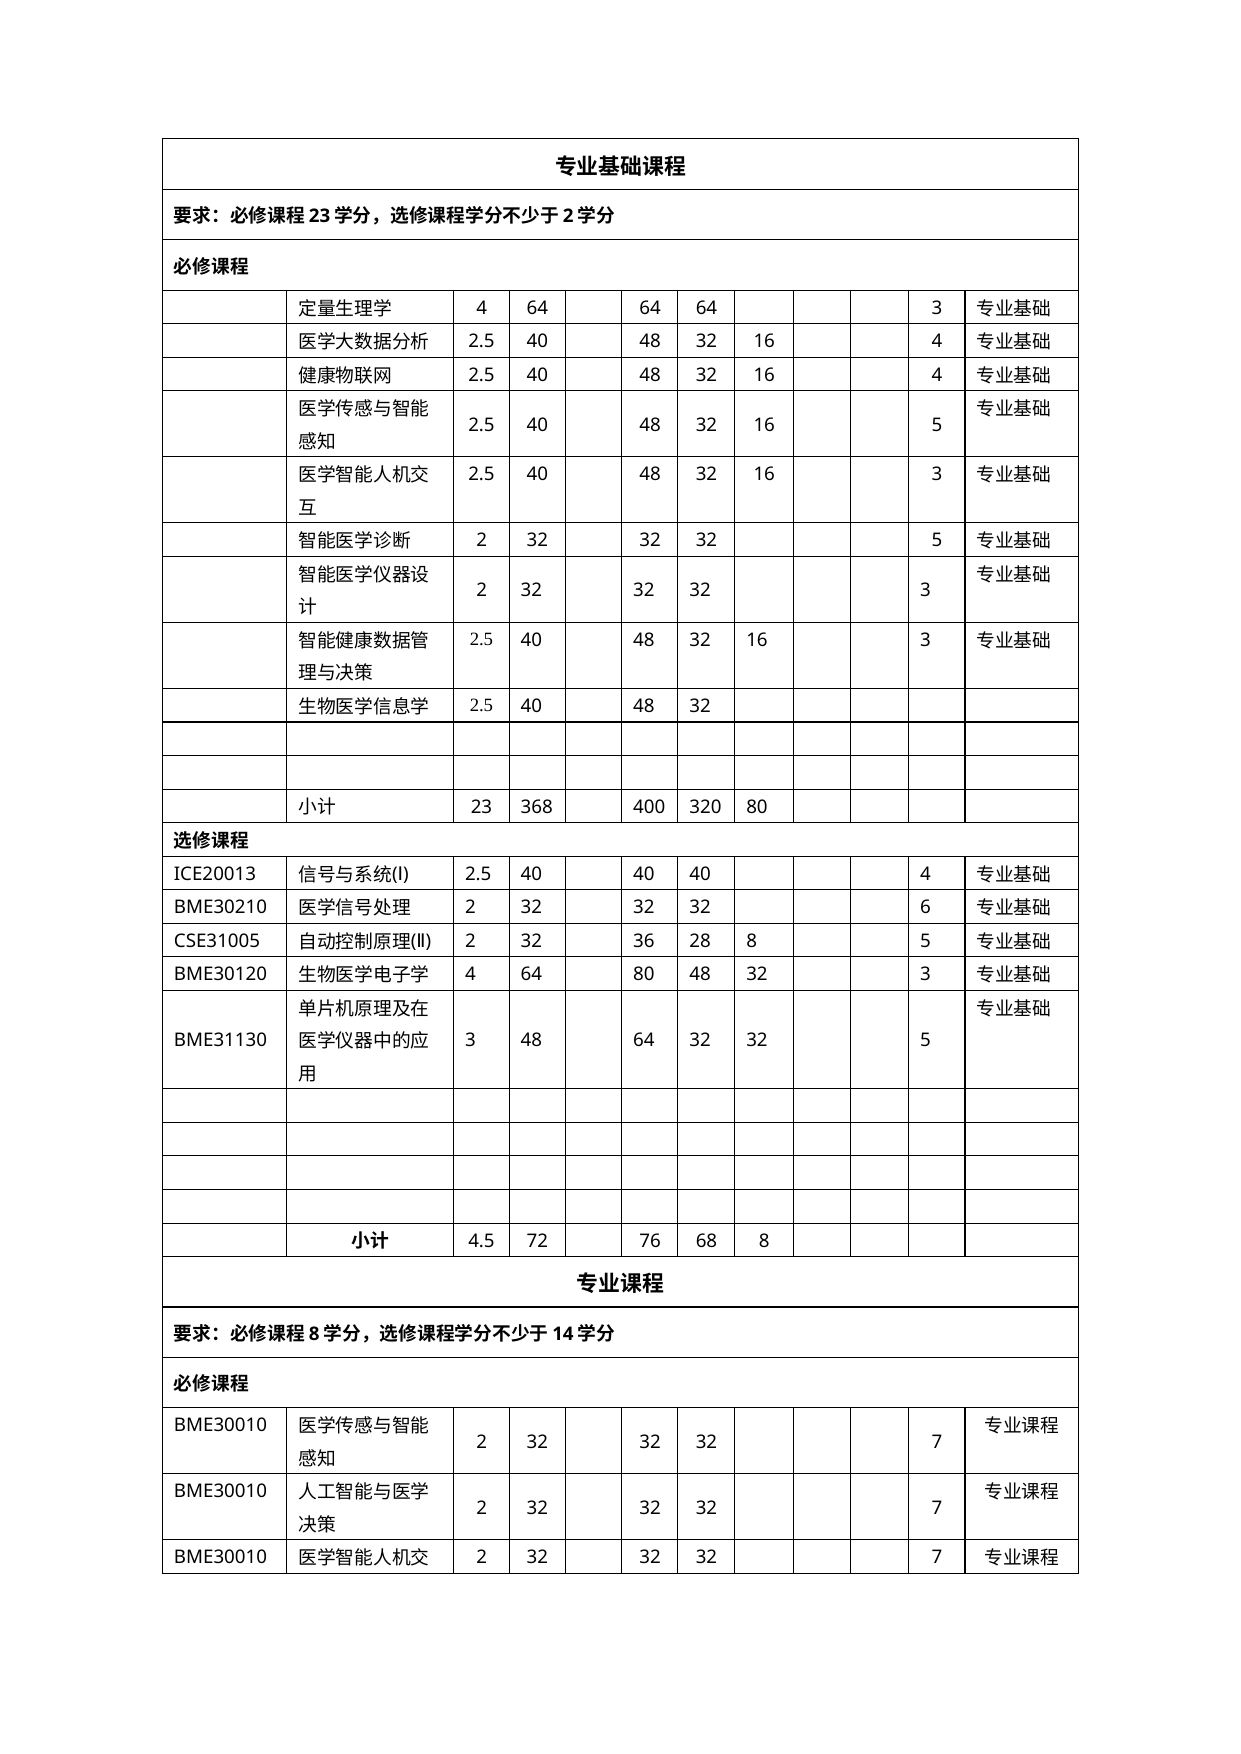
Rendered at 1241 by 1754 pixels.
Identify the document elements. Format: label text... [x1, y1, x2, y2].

table_cell 3 [909, 557, 964, 622]
table_cell 智能健康数据管理与决策 [287, 623, 453, 688]
table_cell 32 [510, 1540, 565, 1573]
table_cell 2 [454, 557, 509, 622]
table_cell 2 [454, 523, 509, 556]
table_cell 自动控制原理(Ⅱ) [287, 924, 453, 956]
table_cell [566, 689, 621, 721]
table_cell [163, 1224, 286, 1256]
table_cell [566, 291, 621, 323]
table_cell CSE31005 [163, 924, 286, 956]
table_cell [909, 723, 964, 755]
table_cell 68 [678, 1224, 734, 1256]
table_cell [794, 623, 850, 688]
table_cell 32 [510, 890, 565, 923]
table_cell 专业基础 [966, 324, 1078, 357]
table_cell [735, 557, 793, 622]
table_cell 40 [510, 324, 565, 357]
table_cell 7 [909, 1408, 964, 1473]
table_cell 7 [909, 1540, 964, 1573]
table_cell [287, 1190, 453, 1222]
table_cell [851, 324, 908, 357]
table_cell 28 [678, 924, 734, 956]
table_cell [794, 523, 850, 556]
table_cell 36 [622, 924, 677, 956]
table_cell 32 [622, 557, 677, 622]
table_cell 32 [678, 890, 734, 923]
table_cell [966, 1156, 1078, 1189]
table_cell 专业基础 [966, 391, 1078, 456]
table_cell [909, 1156, 964, 1189]
table_cell [510, 1089, 565, 1122]
table_cell [909, 790, 964, 822]
table_cell [622, 1089, 677, 1122]
table_cell 专业课程 [163, 1257, 1078, 1306]
table_cell [454, 1156, 509, 1189]
table_cell 2.5 [454, 358, 509, 390]
table_cell [510, 756, 565, 788]
table_cell [735, 1089, 793, 1122]
table_cell [909, 1190, 964, 1222]
table_cell 40 [510, 457, 565, 522]
table_cell [794, 391, 850, 456]
table_cell [678, 723, 734, 755]
table_cell 32 [510, 924, 565, 956]
table_cell [510, 1190, 565, 1222]
table_cell [287, 756, 453, 788]
table_cell [566, 890, 621, 923]
table_cell [851, 991, 908, 1088]
table_cell 专业课程 [966, 1408, 1078, 1473]
table_cell [909, 689, 964, 721]
table_cell [966, 1089, 1078, 1122]
table_cell [966, 1224, 1078, 1256]
table_cell [735, 689, 793, 721]
table_cell [678, 1156, 734, 1189]
table_cell 生物医学电子学 [287, 957, 453, 990]
table_cell 40 [510, 623, 565, 688]
table_cell [851, 924, 908, 956]
table_cell [566, 1190, 621, 1222]
table_cell [163, 457, 286, 522]
table_cell 人工智能与医学决策 [287, 1474, 453, 1539]
table_cell [566, 924, 621, 956]
table_cell [163, 756, 286, 788]
table_cell 必修课程 [163, 1358, 1078, 1407]
table_cell 40 [622, 857, 677, 889]
table_cell [163, 790, 286, 822]
table_cell 医学智能人机交互 [287, 1540, 453, 1573]
table_cell 必修课程 [163, 240, 1078, 289]
table_cell [794, 1474, 850, 1539]
table_cell [454, 1123, 509, 1155]
table_cell [794, 1540, 850, 1573]
table_cell 专业基础 [966, 291, 1078, 323]
table_cell [851, 790, 908, 822]
table_cell [735, 1540, 793, 1573]
table_cell 32 [678, 623, 734, 688]
table_cell 4 [454, 291, 509, 323]
table_cell [163, 1190, 286, 1222]
table_cell [566, 623, 621, 688]
table_cell 专业基础 [966, 957, 1078, 990]
table_cell 320 [678, 790, 734, 822]
table_cell [966, 1190, 1078, 1222]
table_cell [566, 557, 621, 622]
table_cell [735, 523, 793, 556]
table_cell [794, 723, 850, 755]
table_cell [794, 1156, 850, 1189]
table_cell [794, 924, 850, 956]
table_cell 48 [622, 689, 677, 721]
table_cell 16 [735, 358, 793, 390]
table_cell 医学智能人机交互 [287, 457, 453, 522]
table_cell [566, 1224, 621, 1256]
table_cell 3 [454, 991, 509, 1088]
table_cell [510, 723, 565, 755]
table_cell 5 [909, 523, 964, 556]
table_cell [794, 457, 850, 522]
table_cell 3 [909, 957, 964, 990]
table_cell 64 [678, 291, 734, 323]
table_cell BME30120 [163, 957, 286, 990]
table_cell 专业基础 [966, 457, 1078, 522]
table_cell [851, 358, 908, 390]
table_cell [794, 1190, 850, 1222]
table_cell [794, 756, 850, 788]
table_cell 32 [622, 1474, 677, 1539]
table_cell [287, 1123, 453, 1155]
table_cell [851, 523, 908, 556]
table_cell 8 [735, 1224, 793, 1256]
table_cell 48 [622, 324, 677, 357]
table_cell 76 [622, 1224, 677, 1256]
table_cell 6 [909, 890, 964, 923]
table_cell [566, 523, 621, 556]
table_cell [735, 890, 793, 923]
table_cell [566, 1156, 621, 1189]
table_cell [909, 1123, 964, 1155]
table_cell [794, 790, 850, 822]
table_cell 48 [622, 623, 677, 688]
table_cell [966, 723, 1078, 755]
table_cell 4 [909, 857, 964, 889]
table_cell 医学传感与智能感知 [287, 391, 453, 456]
table_cell [510, 1156, 565, 1189]
table_cell [909, 756, 964, 788]
table_cell 专业课程 [966, 1474, 1078, 1539]
table_cell [794, 991, 850, 1088]
table_cell [851, 391, 908, 456]
table_cell 选修课程 [163, 823, 1078, 856]
table_cell 32 [678, 391, 734, 456]
table_cell 智能医学仪器设计 [287, 557, 453, 622]
table_cell [163, 391, 286, 456]
table_cell 64 [622, 991, 677, 1088]
table_cell [566, 324, 621, 357]
table_cell [163, 723, 286, 755]
table_cell [163, 1156, 286, 1189]
table_cell 智能医学诊断 [287, 523, 453, 556]
table_cell [851, 1089, 908, 1122]
table_cell [566, 1540, 621, 1573]
table_cell 32 [622, 523, 677, 556]
table_cell 48 [510, 991, 565, 1088]
table_cell [622, 723, 677, 755]
table_cell [851, 1156, 908, 1189]
table_cell 48 [622, 358, 677, 390]
table_cell [678, 1089, 734, 1122]
table_cell [851, 1474, 908, 1539]
table_cell 2 [454, 890, 509, 923]
table_cell [851, 890, 908, 923]
table_cell [851, 1224, 908, 1256]
table_cell [566, 790, 621, 822]
table_cell 3 [909, 457, 964, 522]
table_cell [454, 1089, 509, 1122]
table_cell 5 [909, 391, 964, 456]
table_cell 2 [454, 1474, 509, 1539]
table_cell [794, 890, 850, 923]
table_cell 32 [510, 557, 565, 622]
table_cell [566, 1123, 621, 1155]
table_cell [735, 291, 793, 323]
table_cell [909, 1089, 964, 1122]
table_cell [794, 1224, 850, 1256]
table_cell ICE20013 [163, 857, 286, 889]
table_cell 单片机原理及在医学仪器中的应用 [287, 991, 453, 1088]
table_cell 4.5 [454, 1224, 509, 1256]
table_cell 32 [622, 890, 677, 923]
table_cell 400 [622, 790, 677, 822]
table_cell 2.5 [454, 689, 509, 721]
table_cell 40 [510, 857, 565, 889]
table_cell [851, 689, 908, 721]
table_cell 72 [510, 1224, 565, 1256]
table_cell 专业基础 [966, 857, 1078, 889]
table_cell [909, 1224, 964, 1256]
table_cell [566, 1089, 621, 1122]
table_cell 48 [622, 391, 677, 456]
table_cell 5 [909, 991, 964, 1088]
table_cell 8 [735, 924, 793, 956]
table_cell [163, 324, 286, 357]
table_cell 32 [510, 1408, 565, 1473]
table_cell 定量生理学 [287, 291, 453, 323]
table_cell [794, 689, 850, 721]
table_cell [794, 857, 850, 889]
table_cell [851, 457, 908, 522]
table_cell [678, 756, 734, 788]
table_cell 16 [735, 324, 793, 357]
table_cell 专业基础 [966, 890, 1078, 923]
table_cell 医学传感与智能感知 [287, 1408, 453, 1473]
table_cell 32 [510, 523, 565, 556]
table_cell [794, 1089, 850, 1122]
table_cell [735, 1190, 793, 1222]
table_cell [163, 557, 286, 622]
table_cell 32 [678, 523, 734, 556]
table_cell 32 [678, 358, 734, 390]
table_cell [851, 857, 908, 889]
table_cell 4 [454, 957, 509, 990]
table_cell BME30010 [163, 1540, 286, 1573]
table_cell [851, 557, 908, 622]
table_cell [454, 756, 509, 788]
table_cell 16 [735, 391, 793, 456]
table_cell [735, 756, 793, 788]
table_cell 64 [510, 957, 565, 990]
table_cell 生物医学信息学 [287, 689, 453, 721]
table_cell [566, 391, 621, 456]
table_cell [966, 689, 1078, 721]
table_cell 368 [510, 790, 565, 822]
table_cell 专业基础 [966, 358, 1078, 390]
table_cell [163, 291, 286, 323]
table_cell 专业基础 [966, 523, 1078, 556]
table_cell 64 [622, 291, 677, 323]
table_cell 64 [510, 291, 565, 323]
table_cell [851, 1190, 908, 1222]
table_cell [510, 1123, 565, 1155]
table_cell 32 [678, 324, 734, 357]
table_cell BME31130 [163, 991, 286, 1088]
table_cell 32 [510, 1474, 565, 1539]
table_cell 3 [909, 291, 964, 323]
table_cell [966, 756, 1078, 788]
table_cell 40 [510, 391, 565, 456]
table_cell [454, 1190, 509, 1222]
table_cell 32 [678, 991, 734, 1088]
table_cell 2 [454, 1540, 509, 1573]
table_cell [566, 723, 621, 755]
table_cell 16 [735, 457, 793, 522]
table_cell [794, 1408, 850, 1473]
table_cell [966, 790, 1078, 822]
table_cell [794, 557, 850, 622]
table_cell 23 [454, 790, 509, 822]
table_cell [794, 324, 850, 357]
table_cell [622, 756, 677, 788]
table_cell 32 [678, 1408, 734, 1473]
table_cell [566, 457, 621, 522]
table_cell 医学信号处理 [287, 890, 453, 923]
table_cell 3 [909, 623, 964, 688]
table_cell 小计 [287, 790, 453, 822]
table_cell [287, 1156, 453, 1189]
table_cell 专业基础课程 [163, 139, 1078, 189]
table_cell 32 [678, 1540, 734, 1573]
table_cell 2 [454, 924, 509, 956]
table_cell 32 [622, 1540, 677, 1573]
table_cell 医学大数据分析 [287, 324, 453, 357]
table_cell BME30210 [163, 890, 286, 923]
table_cell 80 [622, 957, 677, 990]
table_cell 专业基础 [966, 557, 1078, 622]
table_cell 4 [909, 358, 964, 390]
table_cell 专业基础 [966, 924, 1078, 956]
table_cell 48 [678, 957, 734, 990]
table_cell [794, 291, 850, 323]
table_cell [566, 1474, 621, 1539]
table_cell [966, 1123, 1078, 1155]
table_cell 40 [678, 857, 734, 889]
table_cell [851, 1540, 908, 1573]
table_cell [566, 991, 621, 1088]
table_cell [851, 1123, 908, 1155]
table_cell 48 [622, 457, 677, 522]
table_cell [454, 723, 509, 755]
table_cell [566, 857, 621, 889]
table_cell [163, 623, 286, 688]
table_cell 2.5 [454, 324, 509, 357]
table_cell 5 [909, 924, 964, 956]
table_cell 32 [678, 457, 734, 522]
table_cell [794, 358, 850, 390]
table_cell [735, 1156, 793, 1189]
table_cell 专业基础 [966, 623, 1078, 688]
table_cell [735, 1408, 793, 1473]
table_cell [735, 857, 793, 889]
table_cell 专业基础 [966, 991, 1078, 1088]
table_cell 要求：必修课程8学分，选修课程学分不少于14学分 [163, 1308, 1078, 1357]
table_cell [566, 358, 621, 390]
table_cell 32 [678, 557, 734, 622]
table_cell 32 [678, 689, 734, 721]
table_cell 2 [454, 1408, 509, 1473]
table_cell [163, 523, 286, 556]
table_cell 2.5 [454, 457, 509, 522]
table_cell 40 [510, 689, 565, 721]
table_cell 2.5 [454, 857, 509, 889]
table_cell [622, 1190, 677, 1222]
table_cell [163, 1123, 286, 1155]
table_cell 专业课程 [966, 1540, 1078, 1573]
table_cell [735, 1474, 793, 1539]
table_cell [794, 957, 850, 990]
table_cell 健康物联网 [287, 358, 453, 390]
table_cell [566, 1408, 621, 1473]
table_cell [794, 1123, 850, 1155]
table_cell 40 [510, 358, 565, 390]
table_cell 32 [735, 991, 793, 1088]
table_cell 7 [909, 1474, 964, 1539]
table_cell [678, 1123, 734, 1155]
table_cell BME30010 [163, 1408, 286, 1473]
table_cell [566, 756, 621, 788]
table_cell 2.5 [454, 391, 509, 456]
table_cell [566, 957, 621, 990]
table_cell [851, 291, 908, 323]
table_cell 32 [678, 1474, 734, 1539]
table_cell [851, 1408, 908, 1473]
table_cell [622, 1123, 677, 1155]
table_cell [163, 689, 286, 721]
table_cell 32 [622, 1408, 677, 1473]
table_cell 80 [735, 790, 793, 822]
table_cell 16 [735, 623, 793, 688]
table_cell [851, 623, 908, 688]
table_cell [851, 756, 908, 788]
table_cell [851, 723, 908, 755]
table_cell [735, 723, 793, 755]
table_cell 32 [735, 957, 793, 990]
table_cell [851, 957, 908, 990]
table_cell 2.5 [454, 623, 509, 688]
table_cell 小计 [287, 1224, 453, 1256]
table_cell [287, 723, 453, 755]
table_cell [163, 358, 286, 390]
table_cell [678, 1190, 734, 1222]
table_cell [163, 1089, 286, 1122]
table_cell [735, 1123, 793, 1155]
table_cell 4 [909, 324, 964, 357]
table_cell BME30010 [163, 1474, 286, 1539]
table_cell [622, 1156, 677, 1189]
table_cell 要求：必修课程23学分，选修课程学分不少于2学分 [163, 190, 1078, 239]
table_cell [287, 1089, 453, 1122]
table_cell 信号与系统(Ⅰ) [287, 857, 453, 889]
